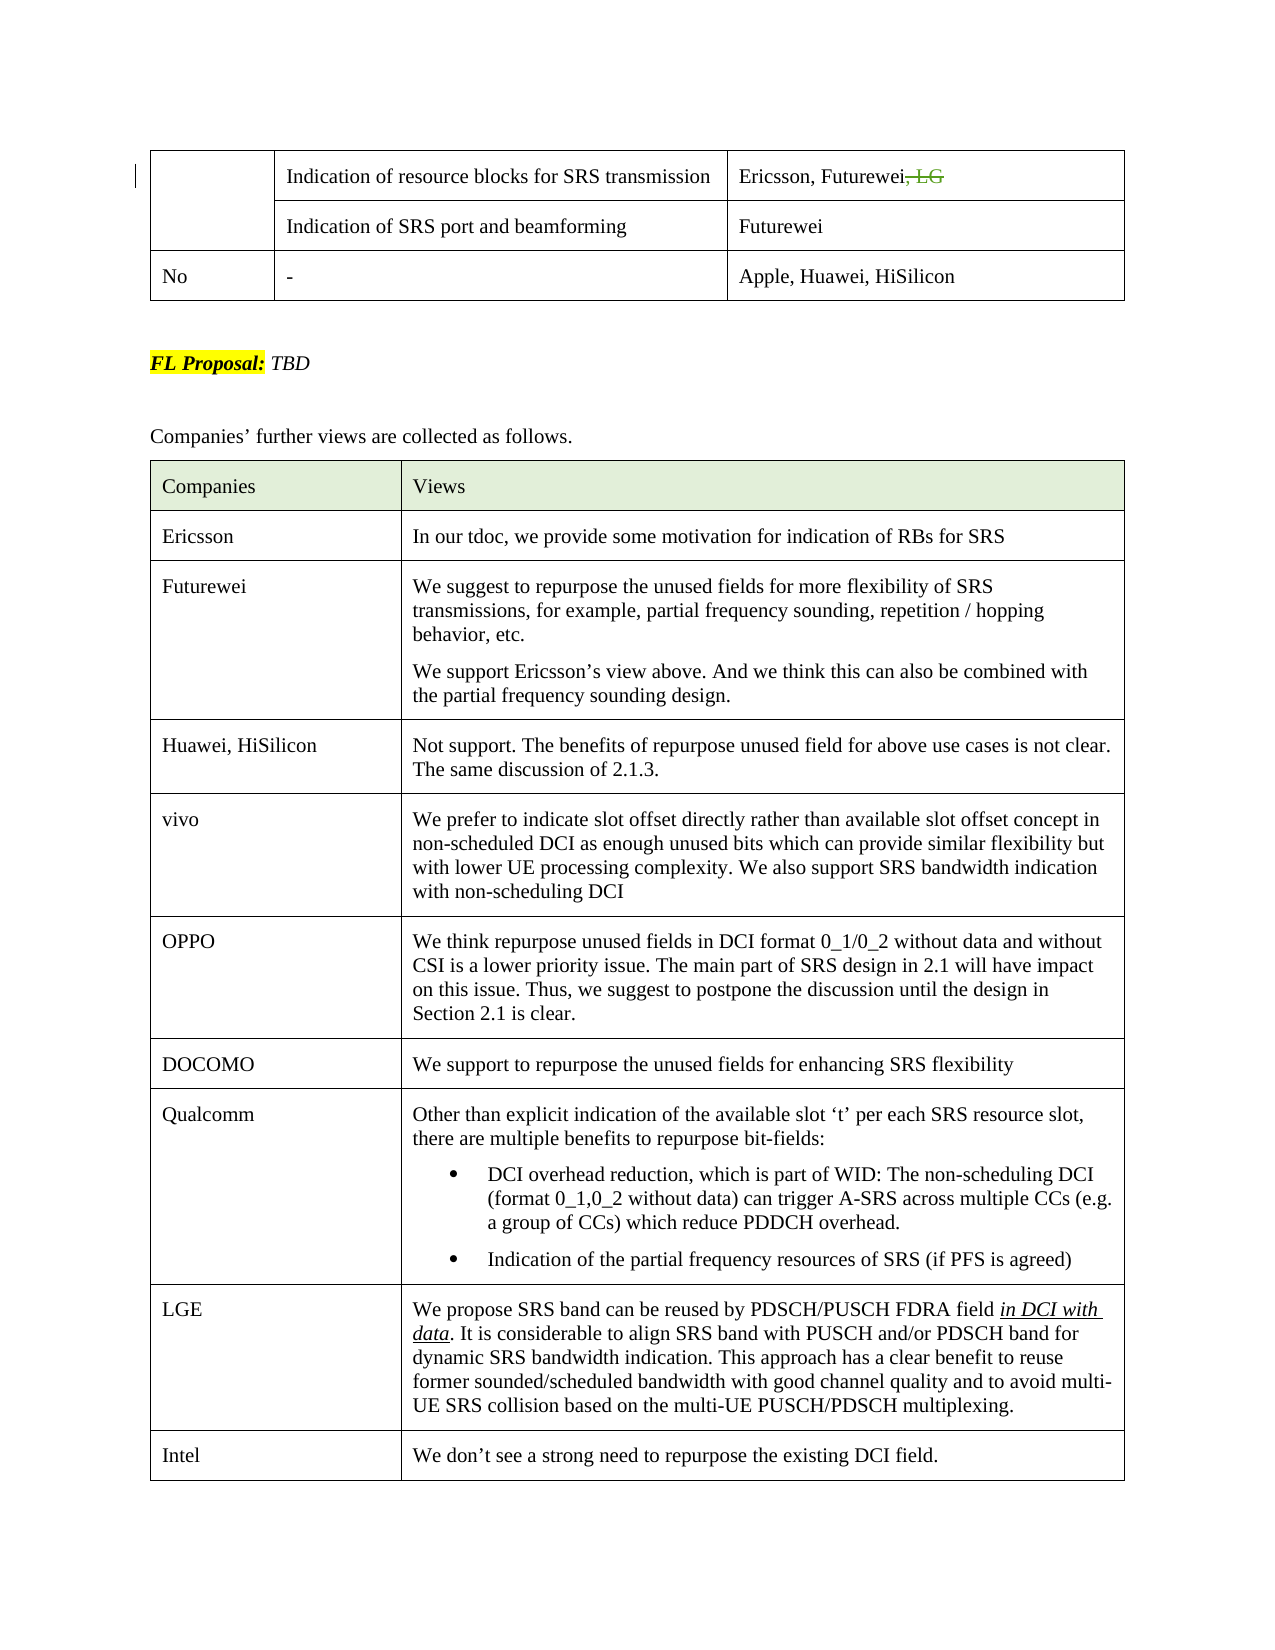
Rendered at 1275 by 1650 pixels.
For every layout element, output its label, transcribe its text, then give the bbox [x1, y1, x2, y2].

table_cell Indication of SRS port and beamforming [275, 201, 727, 250]
table_cell Huawei, HiSilicon [151, 720, 401, 793]
table_cell Qualcomm [151, 1089, 401, 1283]
text FL Proposal: TBD [265, 350, 1125, 374]
table_cell No [151, 251, 274, 300]
table_cell Not support. The benefits of repurpose unused field for above use cases is not clear. The same discussion of 2.1.3. [402, 720, 1124, 793]
table_cell Other than explicit indication of the available slot ‘t’ per each SRS resource slot, there are multiple benefits to repurpose bit-fields: DCI overhead reduction, which is part of WID: The non-scheduling DCI (format 0_1,0_2 without data) can trigger A-SRS across multiple CCs (e.g. a group of CCs) which reduce PDDCH overhead. Indication of the partial frequency resources of SRS (if PFS is agreed) [402, 1089, 1124, 1283]
table_cell We support to repurpose the unused fields for enhancing SRS flexibility [402, 1039, 1124, 1088]
table_cell OPPO [151, 917, 401, 1038]
table_cell Intel [151, 1431, 401, 1480]
table_cell Ericsson, Futurewei [728, 151, 1124, 200]
table_cell vivo [151, 794, 401, 916]
table_cell Apple, Huawei, HiSilicon [728, 251, 1124, 300]
table_header Companies [151, 461, 401, 510]
table_cell - [275, 251, 727, 300]
table_cell Futurewei [151, 561, 401, 719]
table_cell Futurewei [728, 201, 1124, 250]
table_cell LGE [151, 1285, 401, 1430]
table_cell DOCOMO [151, 1039, 401, 1088]
table_cell We propose SRS band can be reused by PDSCH/PUSCH FDRA field in DCI with data. It is considerable to align SRS band with PUSCH and/or PDSCH band for dynamic SRS bandwidth indication. This approach has a clear benefit to reuse former sounded/scheduled bandwidth with good channel quality and to avoid multi-UE SRS collision based on the multi-UE PUSCH/PDSCH multiplexing. [402, 1285, 1124, 1430]
table_header Views [402, 461, 1124, 510]
text Companies’ further views are collected as follows. [150, 423, 1125, 448]
table_cell In our tdoc, we provide some motivation for indication of RBs for SRS [402, 511, 1124, 560]
table_cell We think repurpose unused fields in DCI format 0_1/0_2 without data and without CSI is a lower priority issue. The main part of SRS design in 2.1 will have impact on this issue. Thus, we suggest to postpone the discussion until the design in Section 2.1 is clear. [402, 917, 1124, 1038]
table_cell Ericsson [151, 511, 401, 560]
table_cell We don’t see a strong need to repurpose the existing DCI field. [402, 1431, 1124, 1480]
table_cell Indication of resource blocks for SRS transmission [275, 151, 727, 200]
table_cell We suggest to repurpose the unused fields for more flexibility of SRS transmissions, for example, partial frequency sounding, repetition / hopping behavior, etc. We support Ericsson’s view above. And we think this can also be combined with the partial frequency sounding design. [402, 561, 1124, 719]
table_cell We prefer to indicate slot offset directly rather than available slot offset concept in non-scheduled DCI as enough unused bits which can provide similar flexibility but with lower UE processing complexity. We also support SRS bandwidth indication with non-scheduling DCI [402, 794, 1124, 916]
